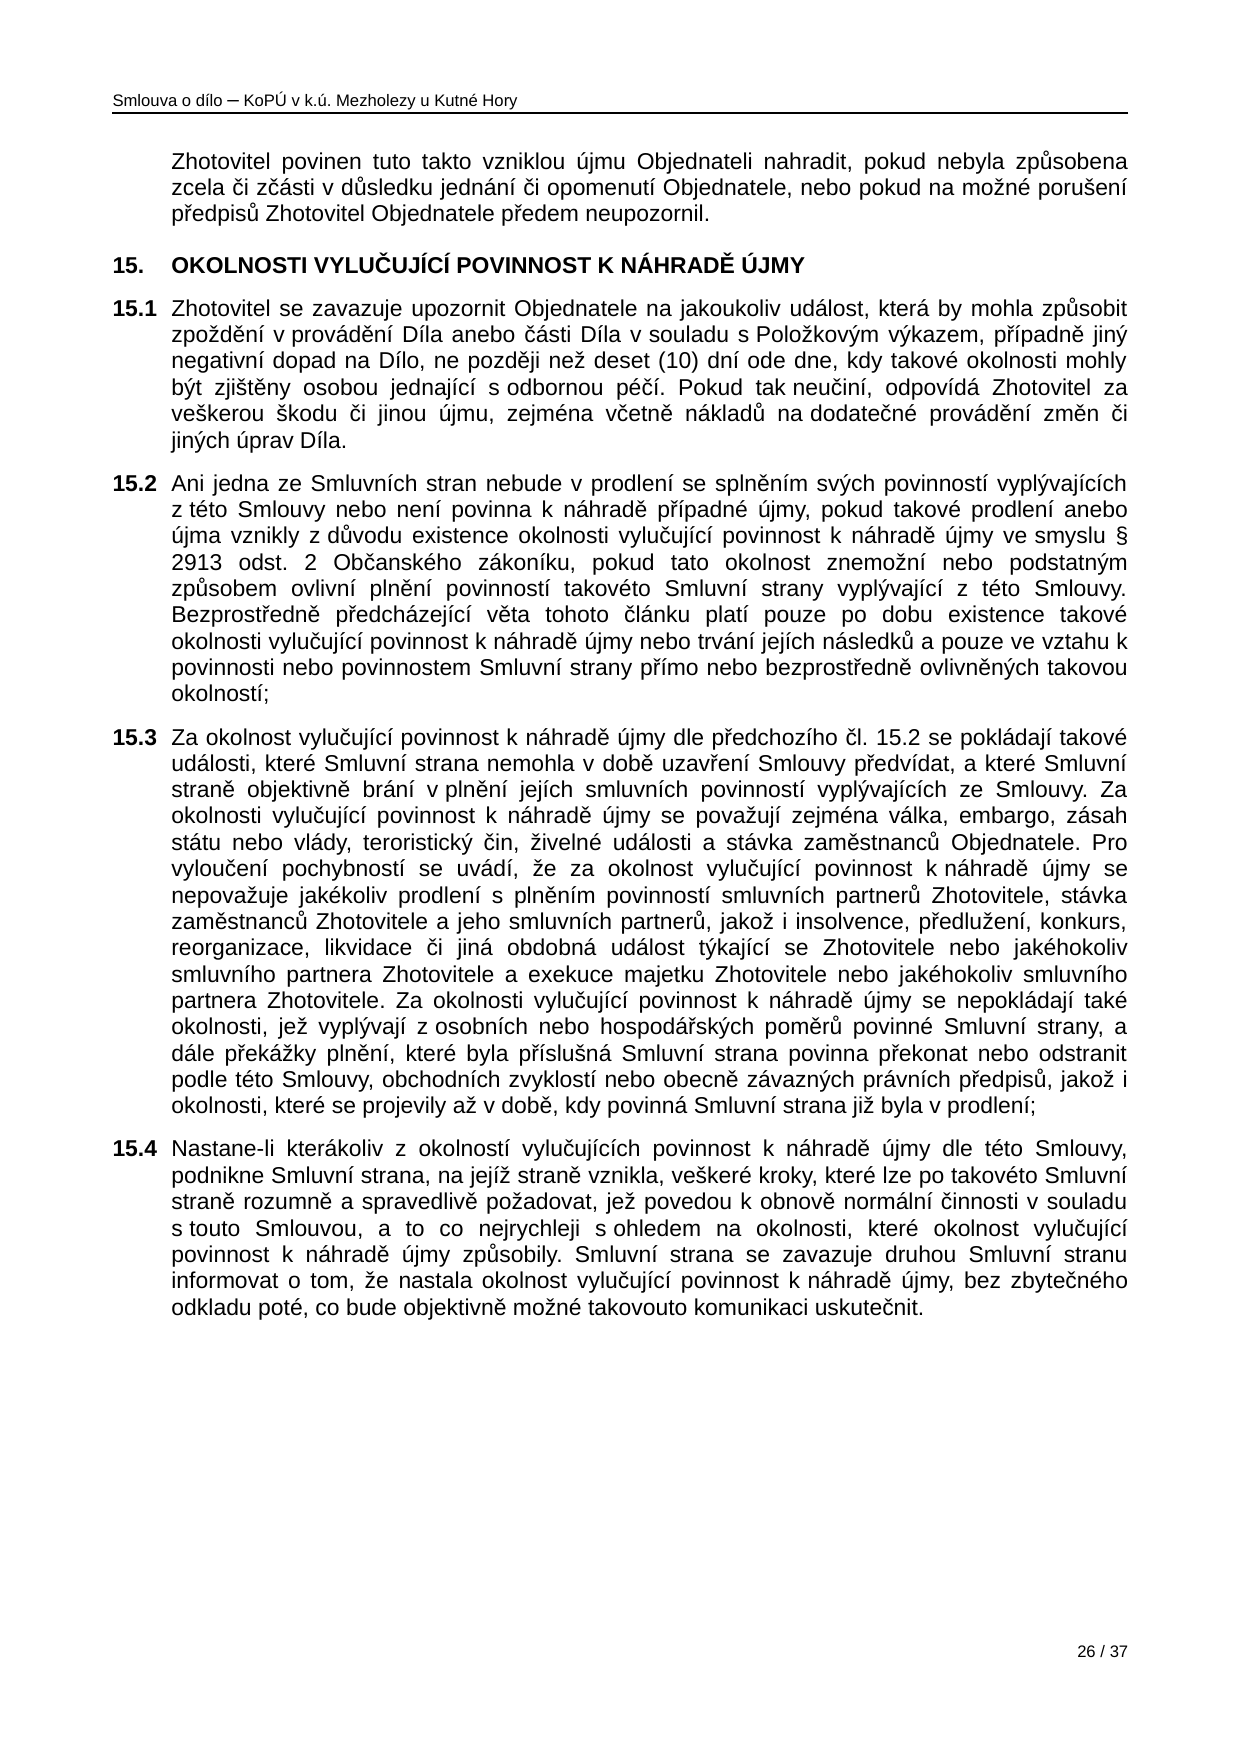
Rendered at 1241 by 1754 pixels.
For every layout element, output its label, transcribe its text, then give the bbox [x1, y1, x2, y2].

text Za okolnost vylučující povinnost k náhradě újmy dle předchozího čl. 15.2 se pokládají takové události, které Smluvní strana nemohla v době uzavření Smlouvy předvídat, a které Smluvní straně objektivně brání v plnění jejích smluvních povinností vyplývajících ze Smlouvy. Za okolnosti vylučující povinnost k náhradě újmy se považují zejména válka, embargo, zásah státu nebo vlády, teroristický čin, živelné události a stávka zaměstnanců Objednatele. Pro vyloučení pochybností se uvádí, že za okolnost vylučující povinnost k náhradě újmy se nepovažuje jakékoliv prodlení s plněním povinností smluvních partnerů Zhotovitele, stávka zaměstnanců Zhotovitele a jeho smluvních partnerů, jakož i insolvence, předlužení, konkurs, reorganizace, likvidace či jiná obdobná událost týkající se Zhotovitele nebo jakéhokoliv smluvního partnera Zhotovitele a exekuce majetku Zhotovitele nebo jakéhokoliv smluvního partnera Zhotovitele. Za okolnosti vylučující povinnost k náhradě újmy se nepokládají také okolnosti, jež vyplývají z osobních nebo hospodářských poměrů povinné Smluvní strany, a dále překážky plnění, které byla příslušná Smluvní strana povinna překonat nebo odstranit podle této Smlouvy, obchodních zvyklostí nebo obecně závazných právních předpisů, jakož i okolnosti, které se projevily až v době, kdy povinná Smluvní strana již byla v prodlení; [112, 723, 1128, 1119]
text Okolnosti vylučující povinnost k náhradě újmy [112, 252, 1128, 278]
text Nastane-li kterákoliv z okolností vylučujících povinnost k náhradě újmy dle této Smlouvy, podnikne Smluvní strana, na jejíž straně vznikla, veškeré kroky, které lze po takovéto Smluvní straně rozumně a spravedlivě požadovat, jež povedou k obnově normální činnosti v souladu s touto Smlouvou, a to co nejrychleji s ohledem na okolnosti, které okolnost vylučující povinnost k náhradě újmy způsobily. Smluvní strana se zavazuje druhou Smluvní stranu informovat o tom, že nastala okolnost vylučující povinnost k náhradě újmy, bez zbytečného odkladu poté, co bude objektivně možné takovouto komunikaci uskutečnit. [112, 1135, 1128, 1320]
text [112, 148, 1128, 227]
text Zhotovitel se zavazuje upozornit Objednatele na jakoukoliv událost, která by mohla způsobit zpoždění v provádění Díla anebo části Díla v souladu s Položkovým výkazem, případně jiný negativní dopad na Dílo, ne později než deset (10) dní ode dne, kdy takové okolnosti mohly být zjištěny osobou jednající s odbornou péčí. Pokud tak neučiní, odpovídá Zhotovitel za veškerou škodu či jinou újmu, zejména včetně nákladů na dodatečné provádění změn či jiných úprav Díla. [112, 295, 1128, 453]
text Ani jedna ze Smluvních stran nebude v prodlení se splněním svých povinností vyplývajících z této Smlouvy nebo není povinna k náhradě případné újmy, pokud takové prodlení anebo újma vznikly z důvodu existence okolnosti vylučující povinnost k náhradě újmy ve smyslu § 2913 odst. 2 Občanského zákoníku, pokud tato okolnost znemožní nebo podstatným způsobem ovlivní plnění povinností takovéto Smluvní strany vyplývající z této Smlouvy. Bezprostředně předcházející věta tohoto článku platí pouze po dobu existence takové okolnosti vylučující povinnost k náhradě újmy nebo trvání jejích následků a pouze ve vztahu k povinnosti nebo povinnostem Smluvní strany přímo nebo bezprostředně ovlivněných takovou okolností; [112, 469, 1128, 707]
